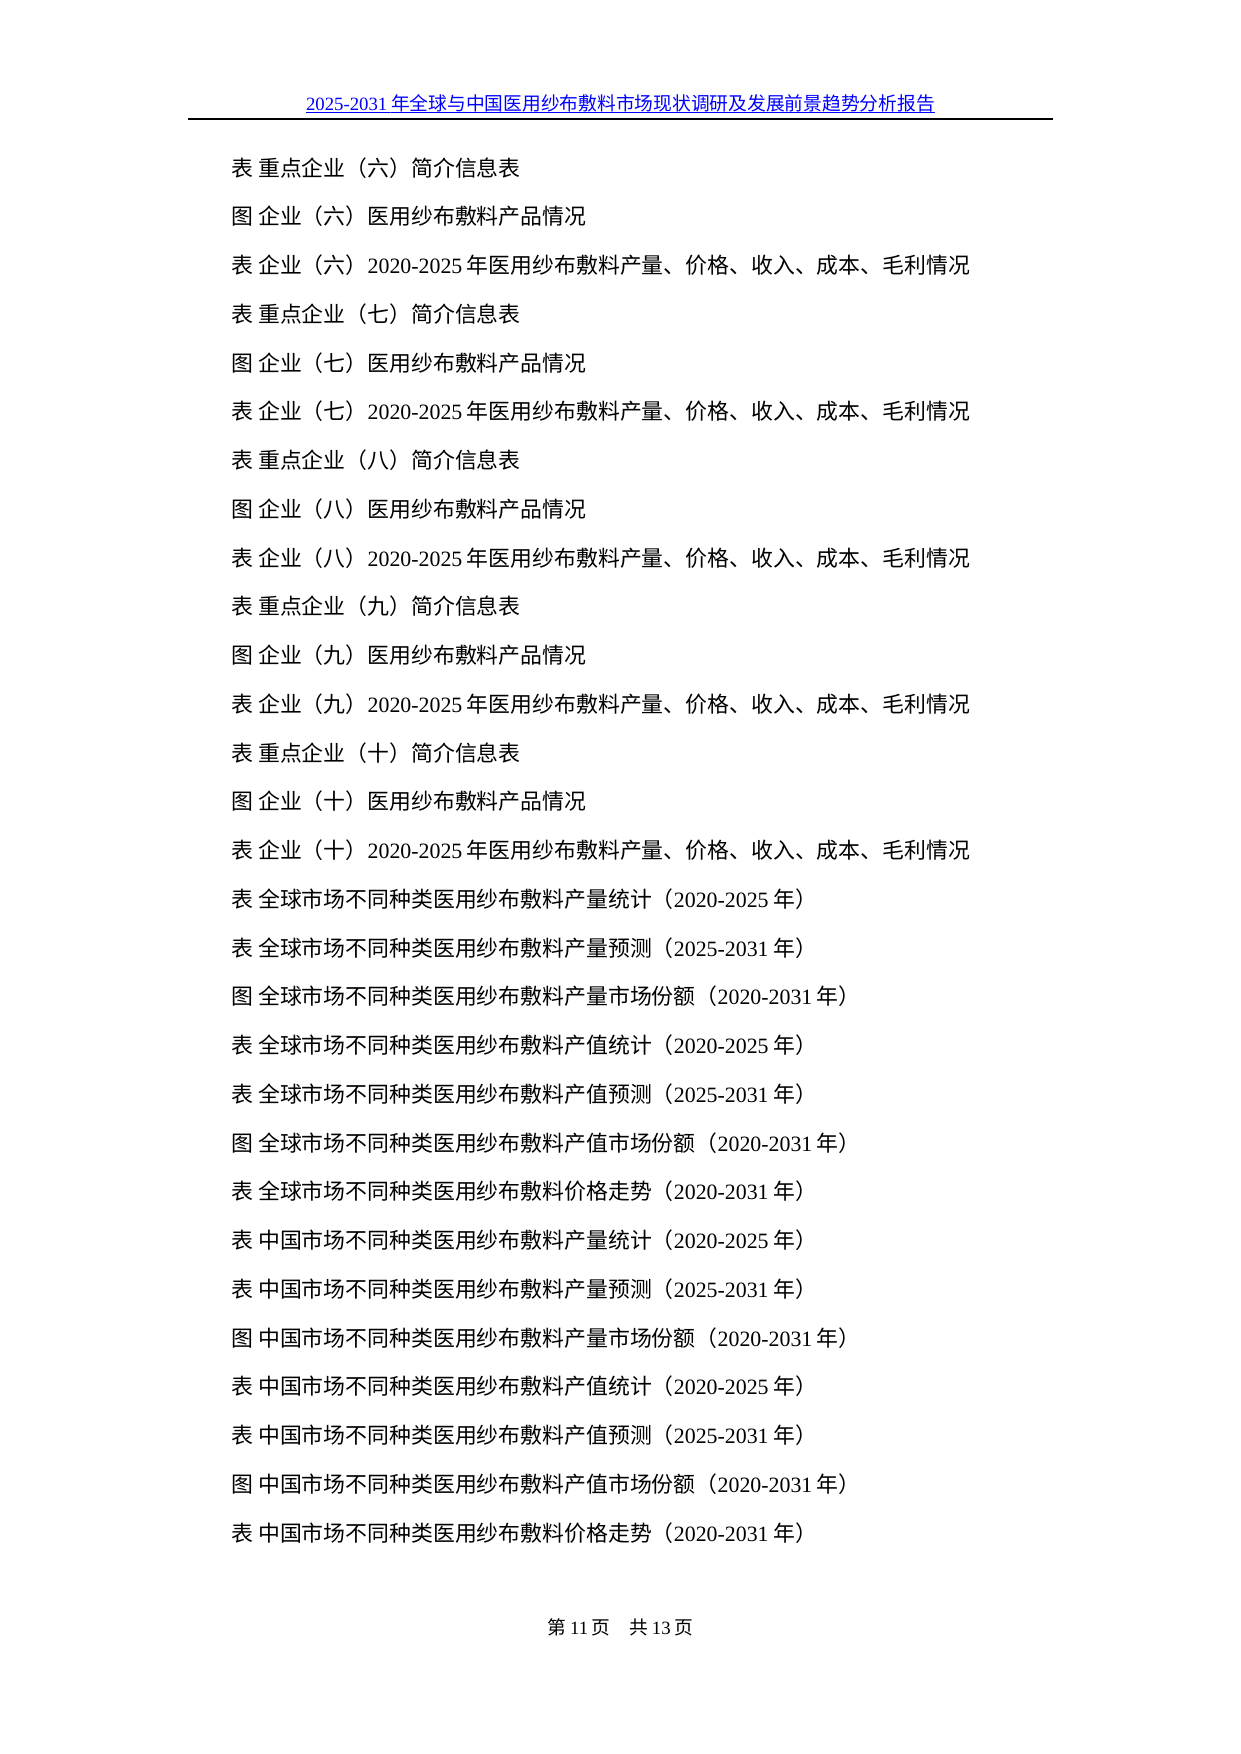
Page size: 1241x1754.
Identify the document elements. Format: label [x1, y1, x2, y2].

text [187, 150, 1053, 1548]
